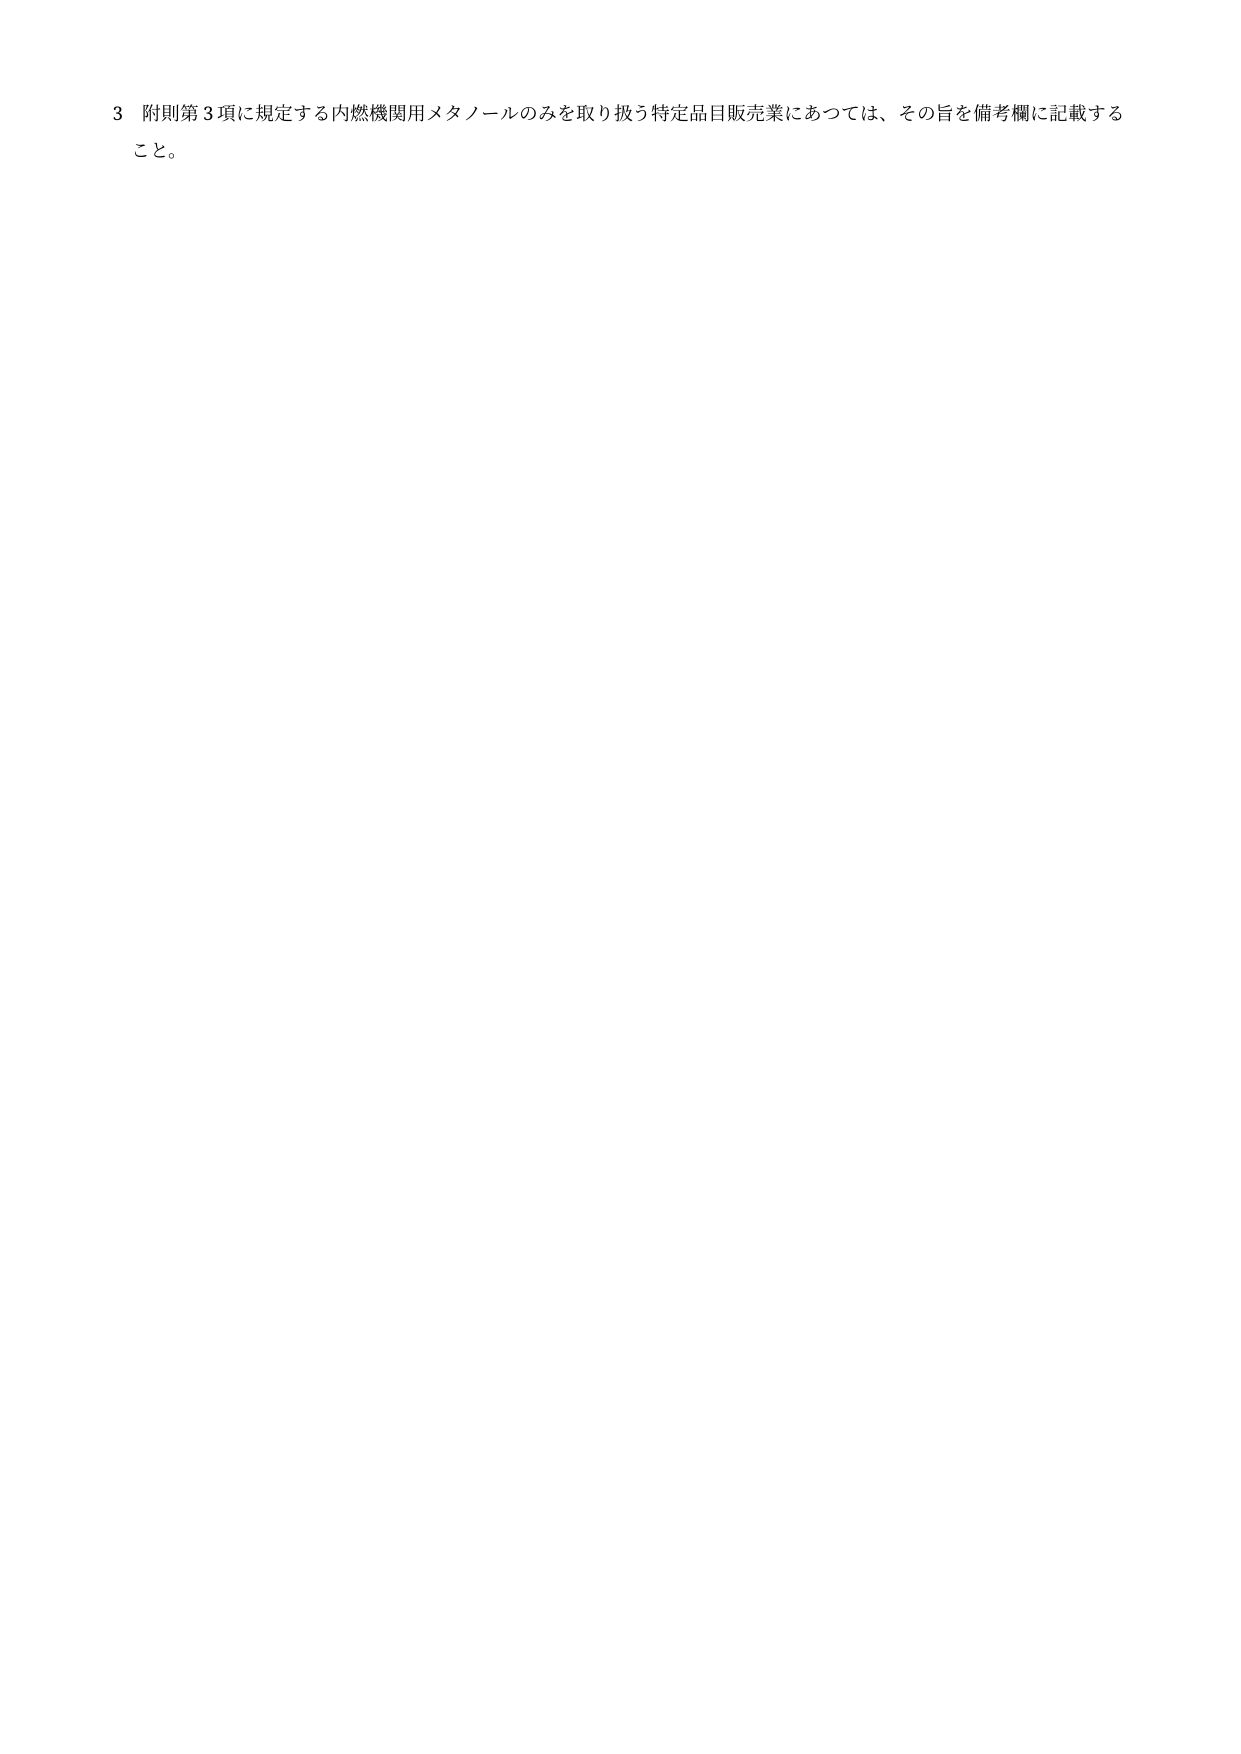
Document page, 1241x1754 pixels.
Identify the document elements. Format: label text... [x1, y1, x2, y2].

text 3 附則第3項に規定する内燃機関用メタノールのみを取り扱う特定品目販売業にあつては、その旨を備考欄に記載すること。 [112, 93, 1128, 168]
